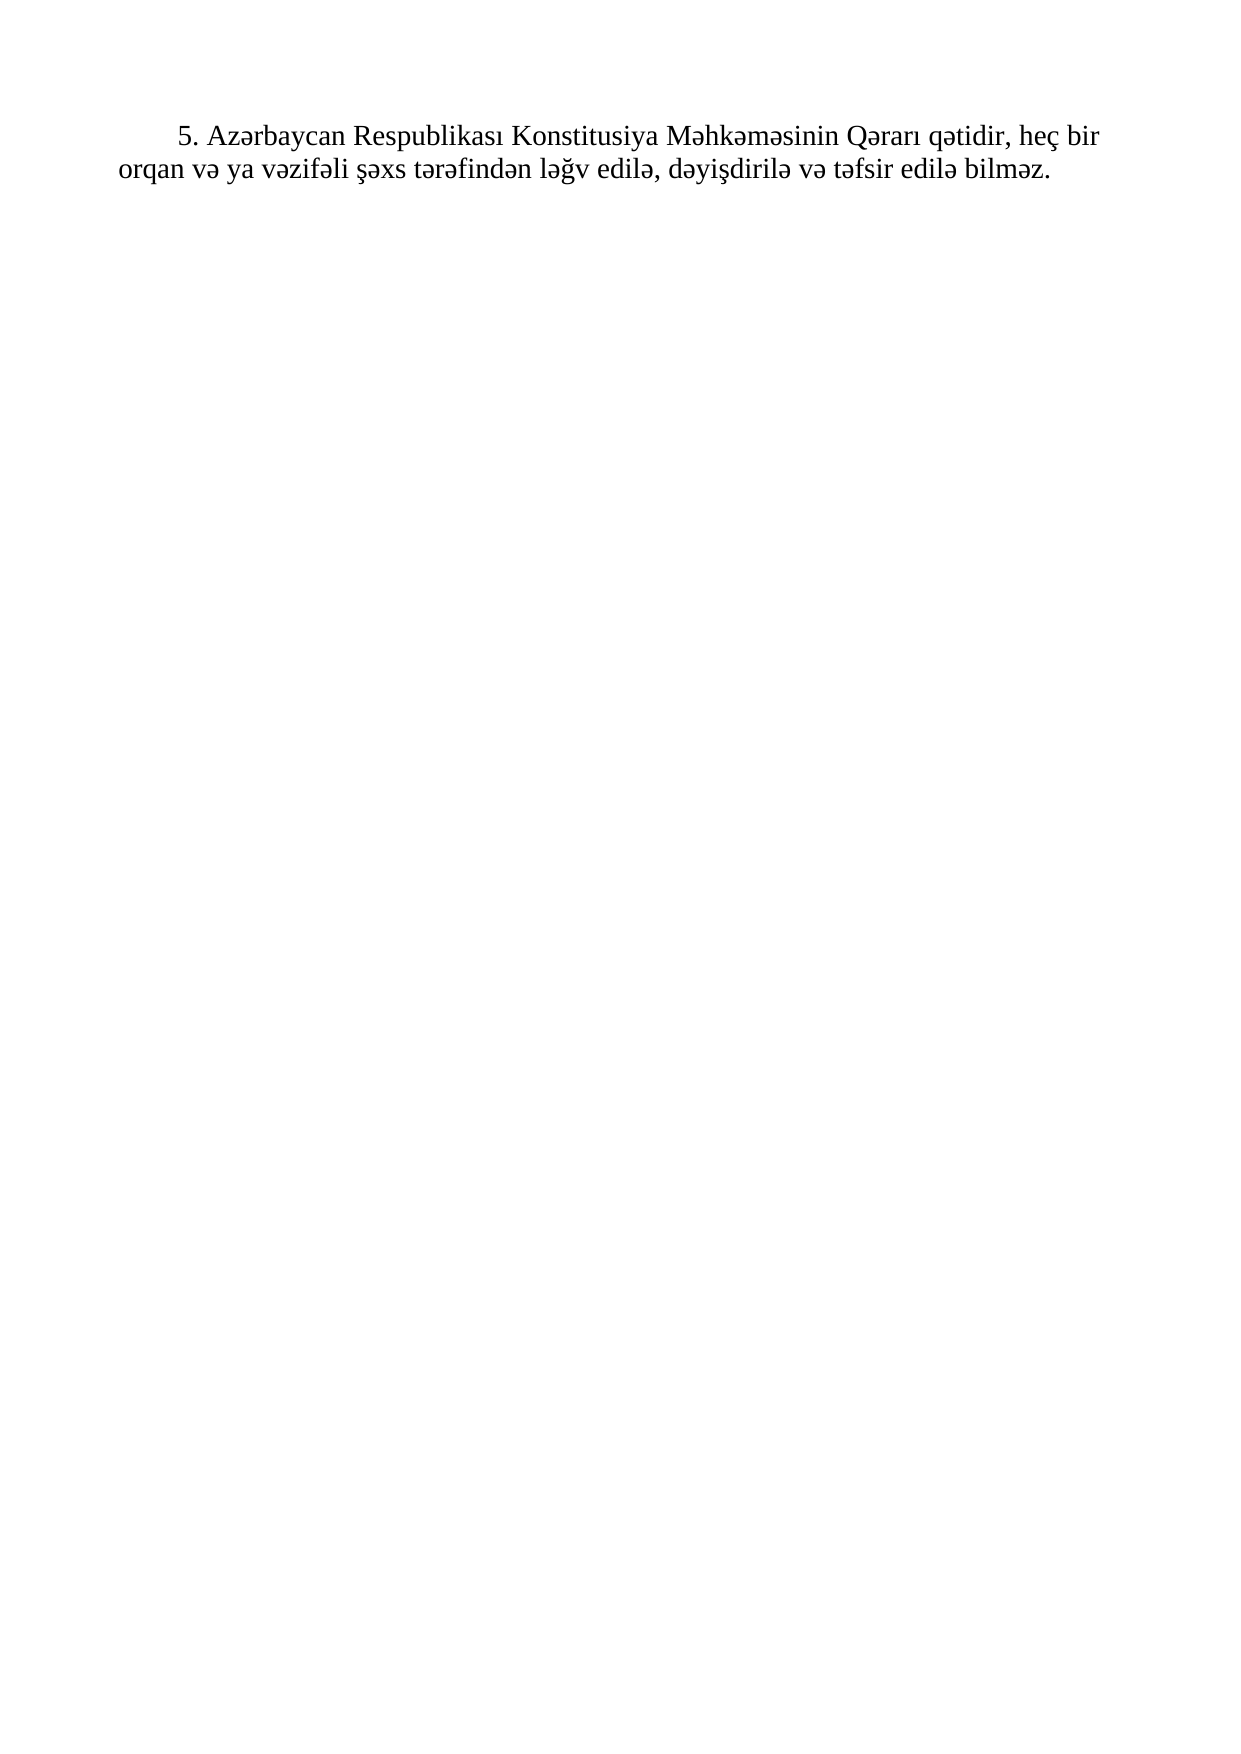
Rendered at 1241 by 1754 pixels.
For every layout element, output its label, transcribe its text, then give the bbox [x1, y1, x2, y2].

text 5. Azərbaycan Respublikası Konstitusiya Məhkəməsinin Qərarı qətidir, heç bir orqan və ya vəzifəli şəxs tərəfindən ləğv edilə, dəyişdirilə və təfsir edilə bilməz. [118, 118, 1122, 185]
